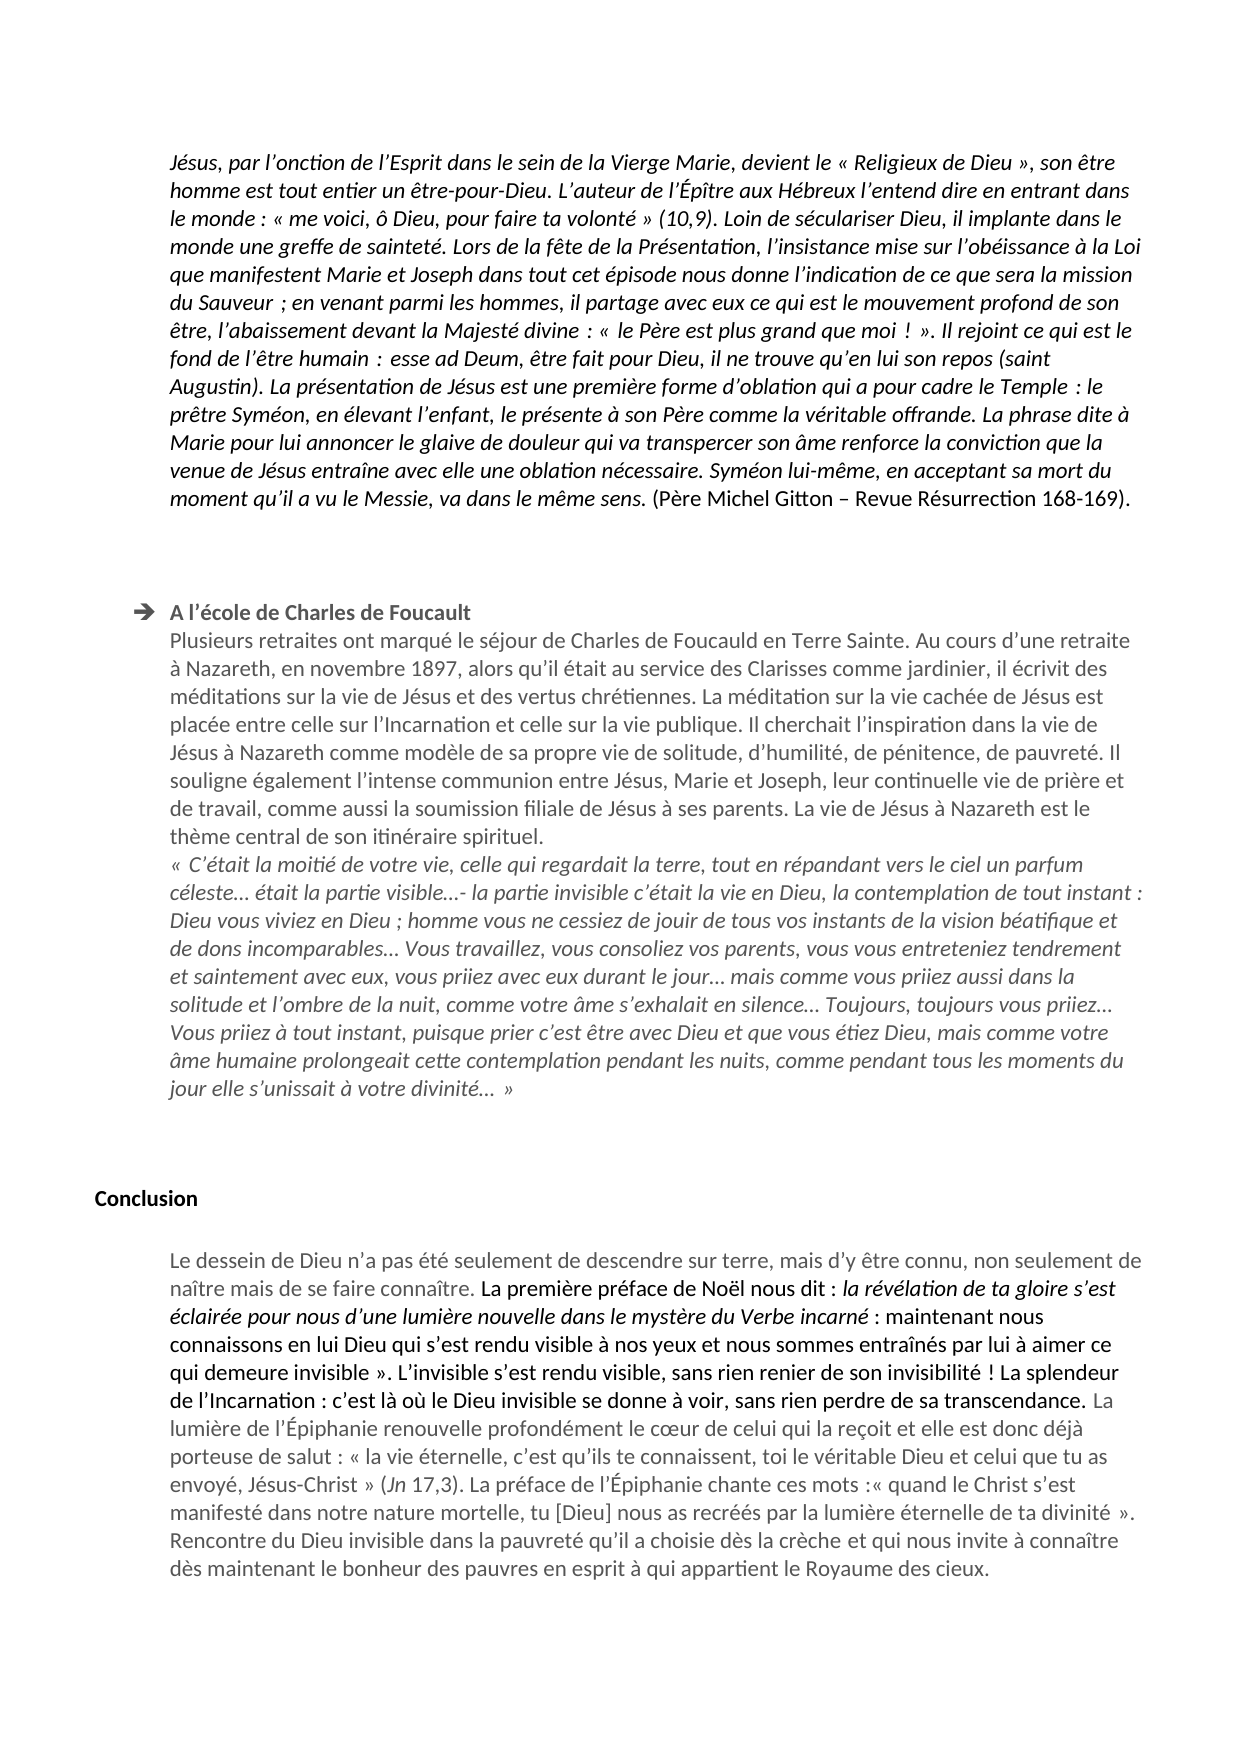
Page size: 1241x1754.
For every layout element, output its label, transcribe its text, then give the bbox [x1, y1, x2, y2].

text Le dessein de Dieu n’a pas été seulement de descendre sur terre, mais d’y être connu, non seulement de naître mais de se faire connaître. La première préface de Noël nous dit : la révélation de ta gloire s’est éclairée pour nous d’une lumière nouvelle dans le mystère du Verbe incarné : maintenant nous connaissons en lui Dieu qui s’est rendu visible à nos yeux et nous sommes entraînés par lui à aimer ce qui demeure invisible ». L’invisible s’est rendu visible, sans rien renier de son invisibilité ! La splendeur de l’Incarnation : c’est là où le Dieu invisible se donne à voir, sans rien perdre de sa transcendance. La lumière de l’Épiphanie renouvelle profondément le cœur de celui qui la reçoit et elle est donc déjà porteuse de salut : « la vie éternelle, c’est qu’ils te connaissent, toi le véritable Dieu et celui que tu as envoyé, Jésus-Christ » (Jn 17,3). La préface de l’Épiphanie chante ces mots :« quand le Christ s’est manifesté dans notre nature mortelle, tu [Dieu] nous as recréés par la lumière éternelle de ta divinité ». Rencontre du Dieu invisible dans la pauvreté qu’il a choisie dès la crèche et qui nous invite à connaître dès maintenant le bonheur des pauvres en esprit à qui appartient le Royaume des cieux. [169, 1246, 1146, 1582]
text Conclusion [94, 1184, 1146, 1212]
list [132, 148, 1146, 569]
list A l’école de Charles de Foucault Plusieurs retraites ont marqué le séjour de Charles de Foucauld en Terre Sainte. Au cours d’une retraite à Nazareth, en novembre 1897, alors qu’il était au service des Clarisses comme jardinier, il écrivit des méditations sur la vie de Jésus et des vertus chrétiennes. La méditation sur la vie cachée de Jésus est placée entre celle sur l’Incarnation et celle sur la vie publique. Il cherchait l’inspiration dans la vie de Jésus à Nazareth comme modèle de sa propre vie de solitude, d’humilité, de pénitence, de pauvreté. Il souligne également l’intense communion entre Jésus, Marie et Joseph, leur continuelle vie de prière et de travail, comme aussi la soumission filiale de Jésus à ses parents. La vie de Jésus à Nazareth est le thème central de son itinéraire spirituel. « C’était la moitié de votre vie, celle qui regardait la terre, tout en répandant vers le ciel un parfum céleste… était la partie visible…- la partie invisible c’était la vie en Dieu, la contemplation de tout instant : Dieu vous viviez en Dieu ; homme vous ne cessiez de jouir de tous vos instants de la vision béatifique et de dons incomparables… Vous travaillez, vous consoliez vos parents, vous vous entreteniez tendrement et saintement avec eux, vous priiez avec eux durant le jour… mais comme vous priiez aussi dans la solitude et l’ombre de la nuit, comme votre âme s’exhalait en silence… Toujours, toujours vous priiez… Vous priiez à tout instant, puisque prier c’est être avec Dieu et que vous étiez Dieu, mais comme votre âme humaine prolongeait cette contemplation pendant les nuits, comme pendant tous les moments du jour elle s’unissait à votre divinité… » [132, 598, 1146, 1102]
